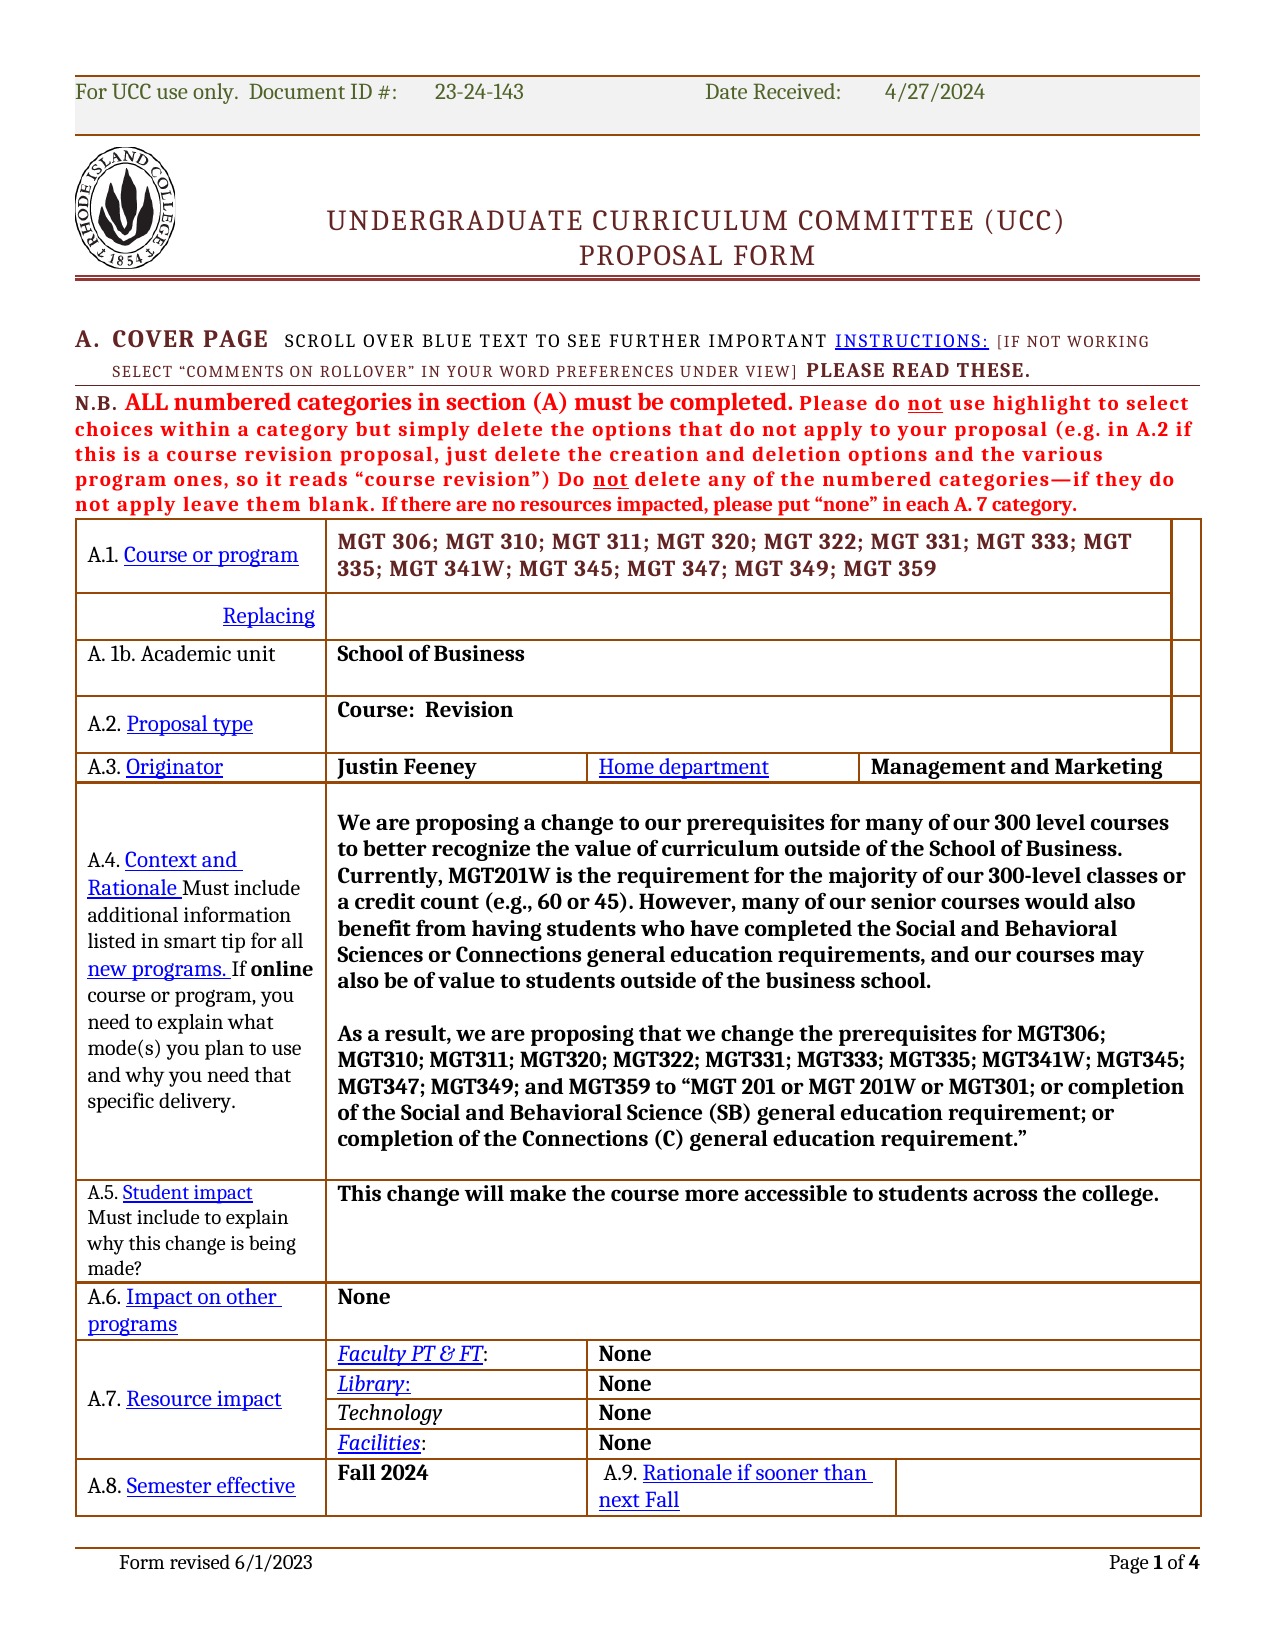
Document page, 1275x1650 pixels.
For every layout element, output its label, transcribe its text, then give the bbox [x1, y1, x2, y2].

text N.B. ALL numbered categories in section (A) must be completed. Please do not use highlight to select choices within a category but simply delete the options that do not apply to your proposal (e.g. in A.2 if this is a course revision proposal, just delete the creation and deletion options and the various program ones, so it reads “course revision”) Do not delete any of the numbered categories—if they do not apply leave them blank. If there are no resources impacted, please put “none” in each A. 7 category. [75, 388, 1200, 517]
table_cell A.4. Context and Rationale Must include additional information listed in smart tip for all new programs. If online course or program, you need to explain what mode(s) you plan to use and why you need that specific delivery. [77, 784, 325, 1179]
table_cell A.7. Resource impact [77, 1341, 325, 1457]
table_cell Facilities: [327, 1430, 586, 1457]
table_cell This change will make the course more accessible to students across the college. [327, 1181, 1200, 1281]
table_header MGT 306; MGT 310; MGT 311; mGT 320; MGT 322; MGT 331; MGT 333; MGT 335; MGT 341W; MGT 345; MGT 347; MGT 349; MGT 359 [327, 520, 1170, 592]
table_header [1173, 520, 1200, 638]
table_cell Course: Revision [327, 697, 1170, 752]
picture [75, 147, 176, 269]
table_cell A. 1b. Academic unit [77, 641, 325, 694]
table_cell [1173, 641, 1200, 694]
table_cell Replacing [77, 594, 325, 638]
table_cell None [588, 1400, 1200, 1428]
table_cell None [588, 1430, 1200, 1457]
table_cell Management and Marketing [860, 754, 1200, 781]
table_header A.1. Course or program [77, 520, 325, 592]
table_cell A.3. Originator [77, 754, 325, 781]
table_cell We are proposing a change to our prerequisites for many of our 300 level courses to better recognize the value of curriculum outside of the School of Business. Currently, MGT201W is the requirement for the majority of our 300-level classes or a credit count (e.g., 60 or 45). However, many of our senior courses would also benefit from having students who have completed the Social and Behavioral Sciences or Connections general education requirements, and our courses may also be of value to students outside of the business school. As a result, we are proposing that we change the prerequisites for MGT306; MGT310; MGT311; MGT320; MGT322; MGT331; MGT333; MGT335; MGT341W; MGT345; MGT347; MGT349; and MGT359 to “MGT 201 or MGT 201W or MGT301; or completion of the Social and Behavioral Science (SB) general education requirement; or completion of the Connections (C) general education requirement.” [327, 784, 1200, 1179]
table_cell A.8. Semester effective [77, 1460, 325, 1515]
table_cell Technology [327, 1400, 586, 1428]
table_cell A.9. Rationale if sooner than next Fall [588, 1460, 895, 1515]
table_cell Home department [588, 754, 858, 781]
table_cell Justin Feeney [327, 754, 586, 781]
table_cell None [588, 1341, 1200, 1368]
table_cell Fall 2024 [327, 1460, 586, 1515]
table_cell Library: [327, 1371, 586, 1398]
table_cell A.6. Impact on other programs [77, 1284, 325, 1339]
table_cell Faculty PT & FT: [327, 1341, 586, 1368]
table_cell None [327, 1284, 1200, 1339]
table_cell A.5. Student impact Must include to explain why this change is being made? [77, 1181, 325, 1281]
table_cell None [588, 1371, 1200, 1398]
table_cell [897, 1460, 1200, 1515]
table_cell [1173, 697, 1200, 752]
subtitle UNDERGRADUATE CURRICULUM COMMITTEE (UCC) PROPOSAL FORM [75, 204, 1200, 275]
table_cell A.2. Proposal type [77, 697, 325, 752]
subtitle Cover page scroll over blue text to see further important instructions: [if not working select “COMMents on rollover” in your Word preferences under view] please read these. [75, 324, 1200, 385]
table_cell [327, 594, 1170, 638]
table_cell School of Business [327, 641, 1170, 694]
